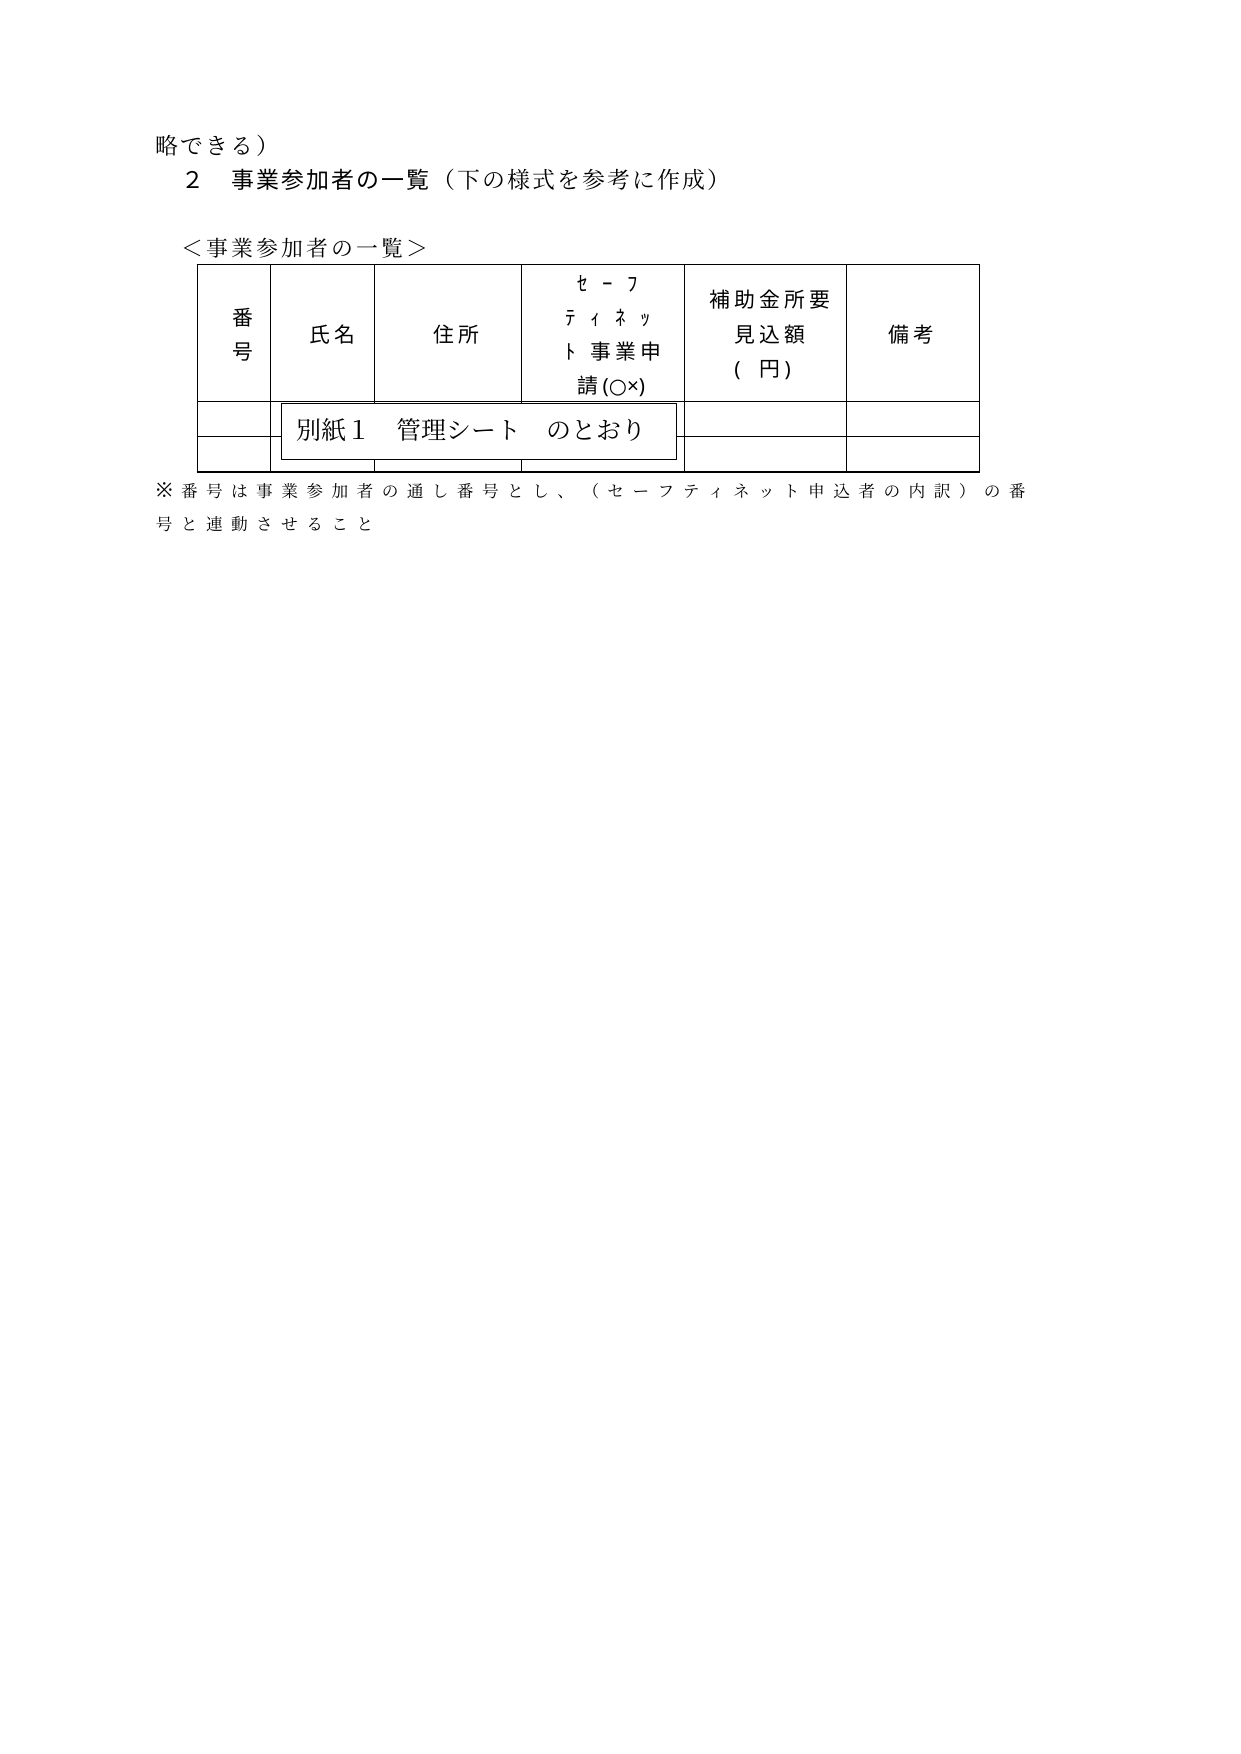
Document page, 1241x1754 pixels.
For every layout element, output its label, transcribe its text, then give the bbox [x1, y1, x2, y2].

table_cell [847, 437, 979, 471]
table_cell [685, 437, 846, 471]
table_cell [198, 437, 270, 471]
table_header 氏名 [271, 265, 374, 401]
table_cell [522, 437, 684, 471]
table_cell [198, 402, 270, 436]
text ＜事業参加者の一覧＞ [156, 230, 1084, 264]
table_header 番号 [198, 265, 270, 401]
table_cell [271, 402, 374, 436]
table_header 補助金所要 見込額(円) [685, 265, 846, 401]
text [156, 128, 1084, 162]
text ※番号は事業参加者の通し番号とし、（セーフティネット申込者の内訳）の番号と連動させること [156, 472, 1041, 541]
table_cell [271, 437, 374, 471]
table_cell [685, 402, 846, 436]
table_cell [847, 402, 979, 436]
table_cell [375, 460, 521, 471]
table_cell [522, 402, 684, 436]
table_header 備考 [847, 265, 979, 401]
table_header ｾｰﾌﾃｨﾈｯﾄ事業申請(○×) [522, 265, 684, 401]
table_header 住所 [375, 265, 521, 401]
text ２ 事業参加者の一覧（下の様式を参考に作成） [156, 162, 1084, 196]
